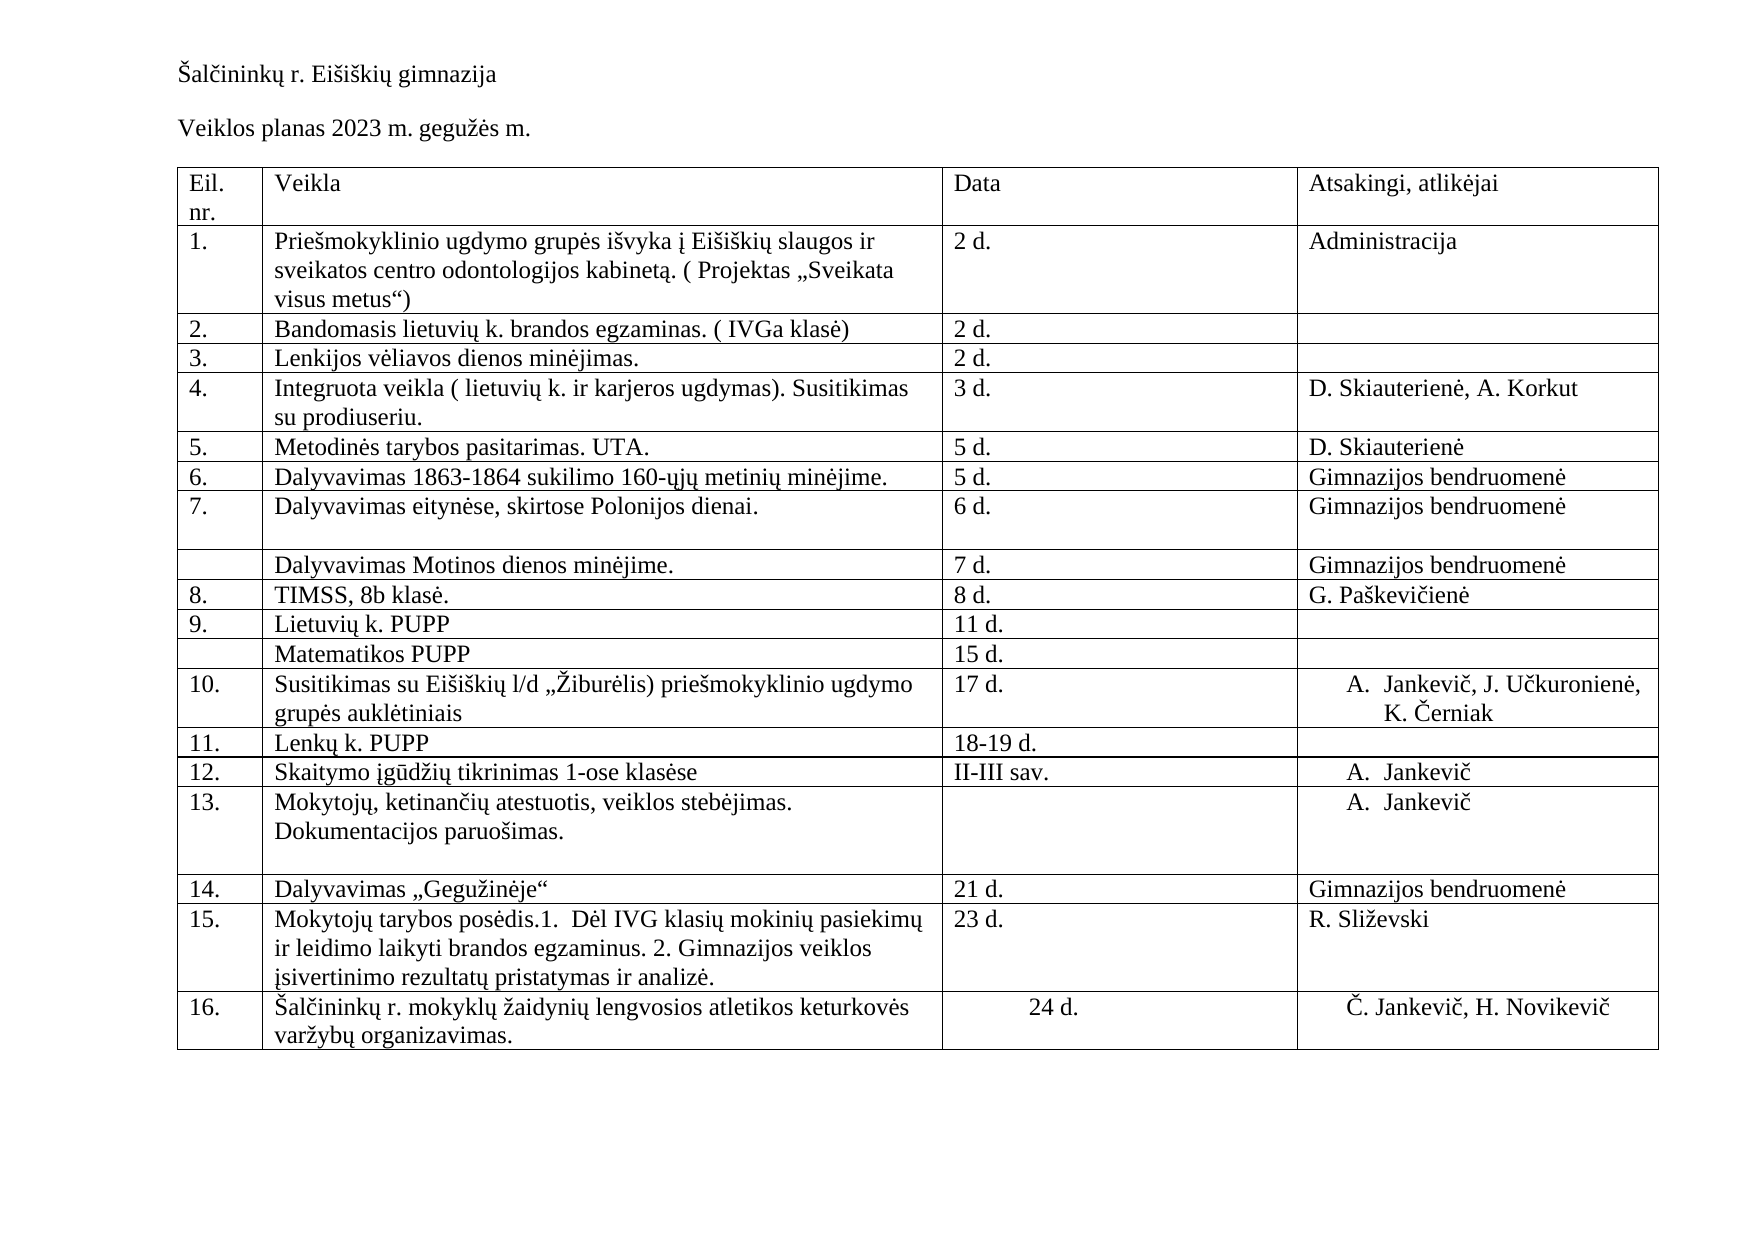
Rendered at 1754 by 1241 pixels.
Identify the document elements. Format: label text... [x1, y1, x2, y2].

table_cell 8 d. [943, 580, 1297, 608]
table_cell 5 d. [943, 432, 1297, 461]
table_cell Dalyvavimas „Gegužinėje“ [263, 875, 942, 903]
table_cell D. Skiauterienė, A. Korkut [1298, 373, 1658, 431]
table_header Atsakingi, atlikėjai [1298, 168, 1658, 225]
table_cell 15 d. [943, 639, 1297, 668]
table_cell Administracija [1298, 226, 1658, 313]
table_cell 3. [178, 344, 262, 372]
table_cell Šalčininkų r. mokyklų žaidynių lengvosios atletikos keturkovės varžybų organizavimas. [263, 992, 942, 1049]
table_cell 11 d. [943, 610, 1297, 638]
table_cell II-III sav. [943, 758, 1297, 786]
table_cell 17 d. [943, 669, 1297, 727]
table_cell 12. [178, 758, 262, 786]
table_cell 6. [178, 462, 262, 490]
table_cell [943, 787, 1297, 873]
table_cell Dalyvavimas Motinos dienos minėjime. [263, 550, 942, 579]
table_cell [1298, 610, 1658, 638]
table_header Veikla [263, 168, 942, 225]
table_cell 21 d. [943, 875, 1297, 903]
table_cell Gimnazijos bendruomenė [1298, 462, 1658, 490]
table_header Eil. nr. [178, 168, 262, 225]
table_cell [1298, 728, 1658, 756]
table_cell Gimnazijos bendruomenė [1298, 875, 1658, 903]
table_cell 11. [178, 728, 262, 756]
table_cell Lietuvių k. PUPP [263, 610, 942, 638]
table_cell 7. [178, 491, 262, 549]
table_cell Metodinės tarybos pasitarimas. UTA. [263, 432, 942, 461]
table_cell 16. [178, 992, 262, 1049]
table_cell Priešmokyklinio ugdymo grupės išvyka į Eišiškių slaugos ir sveikatos centro odontologijos kabinetą. ( Projektas „Sveikata visus metus“) [263, 226, 942, 313]
table_cell Jankevič [1298, 787, 1658, 873]
text Šalčininkų r. Eišiškių gimnazija [177, 59, 1636, 88]
table_cell Gimnazijos bendruomenė [1298, 491, 1658, 549]
table_cell Dalyvavimas eitynėse, skirtose Polonijos dienai. [263, 491, 942, 549]
table_cell Matematikos PUPP [263, 639, 942, 668]
table_cell 15. [178, 904, 262, 991]
table_cell R. Sliževski [1298, 904, 1658, 991]
table_cell G. Paškevičienė [1298, 580, 1658, 608]
table_cell 23 d. [943, 904, 1297, 991]
table_cell 18-19 d. [943, 728, 1297, 756]
table_cell 6 d. [943, 491, 1297, 549]
table_cell 9. [178, 610, 262, 638]
table_cell Skaitymo įgūdžių tikrinimas 1-ose klasėse [263, 758, 942, 786]
table_cell 2 d. [943, 226, 1297, 313]
table_cell Mokytojų tarybos posėdis.1. Dėl IVG klasių mokinių pasiekimų ir leidimo laikyti brandos egzaminus. 2. Gimnazijos veiklos įsivertinimo rezultatų pristatymas ir analizė. [263, 904, 942, 991]
table_cell 5. [178, 432, 262, 461]
table_header Data [943, 168, 1297, 225]
table_cell 8. [178, 580, 262, 608]
table_cell 2. [178, 314, 262, 342]
table_cell Lenkijos vėliavos dienos minėjimas. [263, 344, 942, 372]
table_cell Integruota veikla ( lietuvių k. ir karjeros ugdymas). Susitikimas su prodiuseriu. [263, 373, 942, 431]
table_cell 10. [178, 669, 262, 727]
table_cell D. Skiauterienė [1298, 432, 1658, 461]
table_cell 3 d. [943, 373, 1297, 431]
table_cell Susitikimas su Eišiškių l/d „Žiburėlis) priešmokyklinio ugdymo grupės auklėtiniais [263, 669, 942, 727]
table_cell 5 d. [943, 462, 1297, 490]
table_cell [1298, 314, 1658, 342]
table_cell Lenkų k. PUPP [263, 728, 942, 756]
table_cell [1298, 344, 1658, 372]
table_cell Jankevič, J. Učkuronienė, K. Černiak [1298, 669, 1658, 727]
table_cell 14. [178, 875, 262, 903]
table_cell Jankevič [1298, 758, 1658, 786]
table_cell 1. [178, 226, 262, 313]
table_cell TIMSS, 8b klasė. [263, 580, 942, 608]
table_cell 7 d. [943, 550, 1297, 579]
table_cell 24 d. [943, 992, 1297, 1049]
table_cell Bandomasis lietuvių k. brandos egzaminas. ( IVGa klasė) [263, 314, 942, 342]
text Veiklos planas 2023 m. gegužės m. [177, 113, 1636, 142]
table_cell 13. [178, 787, 262, 873]
table_cell [178, 639, 262, 668]
table_cell 2 d. [943, 314, 1297, 342]
table_cell Mokytojų, ketinančių atestuotis, veiklos stebėjimas. Dokumentacijos paruošimas. [263, 787, 942, 873]
table_cell 2 d. [943, 344, 1297, 372]
table_cell [1298, 639, 1658, 668]
table_cell Č. Jankevič, H. Novikevič [1298, 992, 1658, 1049]
table_cell Dalyvavimas 1863-1864 sukilimo 160-ųjų metinių minėjime. [263, 462, 942, 490]
table_cell 4. [178, 373, 262, 431]
table_cell [178, 550, 262, 579]
table_cell Gimnazijos bendruomenė [1298, 550, 1658, 579]
